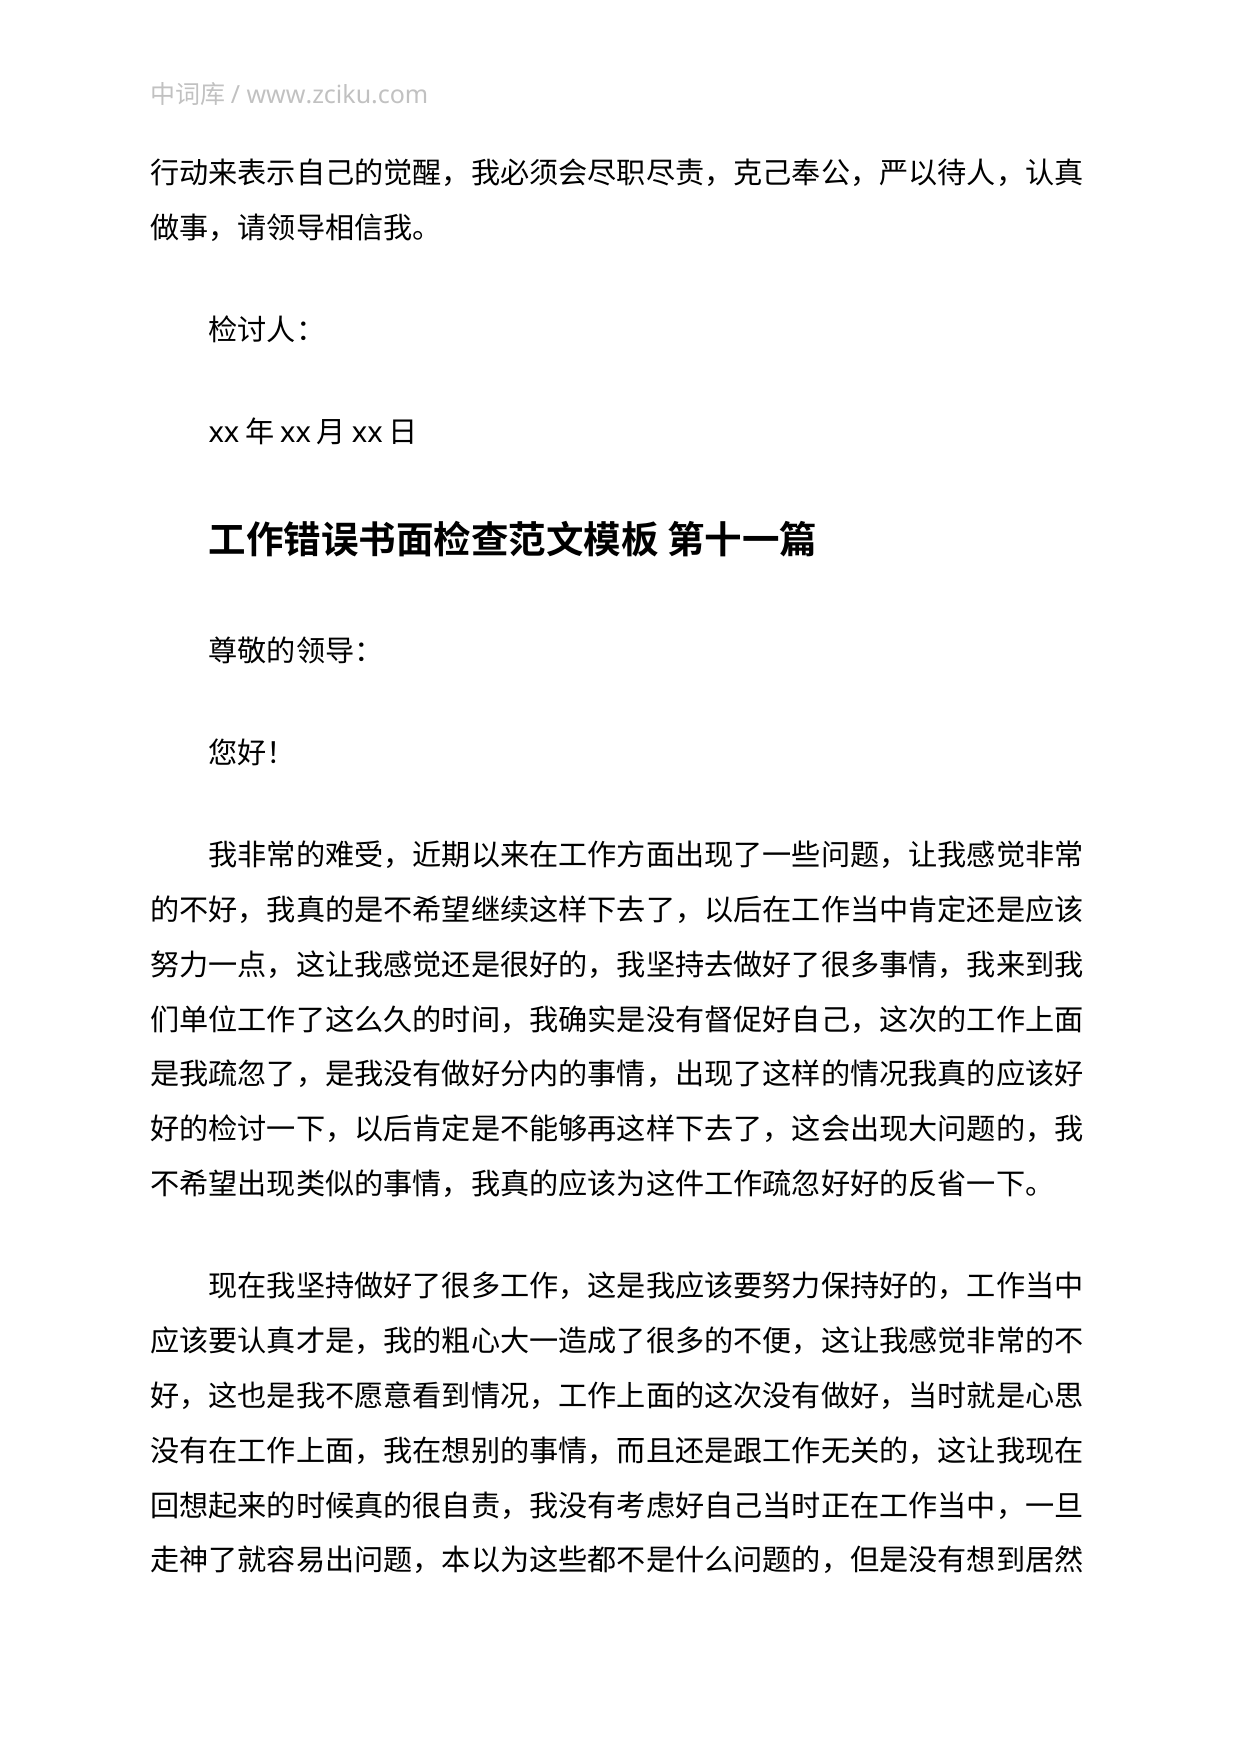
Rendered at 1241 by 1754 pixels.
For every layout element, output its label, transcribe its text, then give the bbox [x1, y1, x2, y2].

text 您好！ [150, 729, 1090, 772]
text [150, 150, 1090, 247]
text 我非常的难受，近期以来在工作方面出现了一些问题，让我感觉非常的不好，我真的是不希望继续这样下去了，以后在工作当中肯定还是应该努力一点，这让我感觉还是很好的，我坚持去做好了很多事情，我来到我们单位工作了这么久的时间，我确实是没有督促好自己，这次的工作上面是我疏忽了，是我没有做好分内的事情，出现了这样的情况我真的应该好好的检讨一下，以后肯定是不能够再这样下去了，这会出现大问题的，我不希望出现类似的事情，我真的应该为这件工作疏忽好好的反省一下。 [150, 831, 1090, 1203]
text 工作错误书面检查范文模板 第十一篇 [150, 510, 1090, 565]
text 检讨人： [150, 307, 1090, 349]
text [150, 1262, 1090, 1579]
text 尊敬的领导： [150, 628, 1090, 670]
text xx年xx月xx日 [150, 408, 1090, 451]
